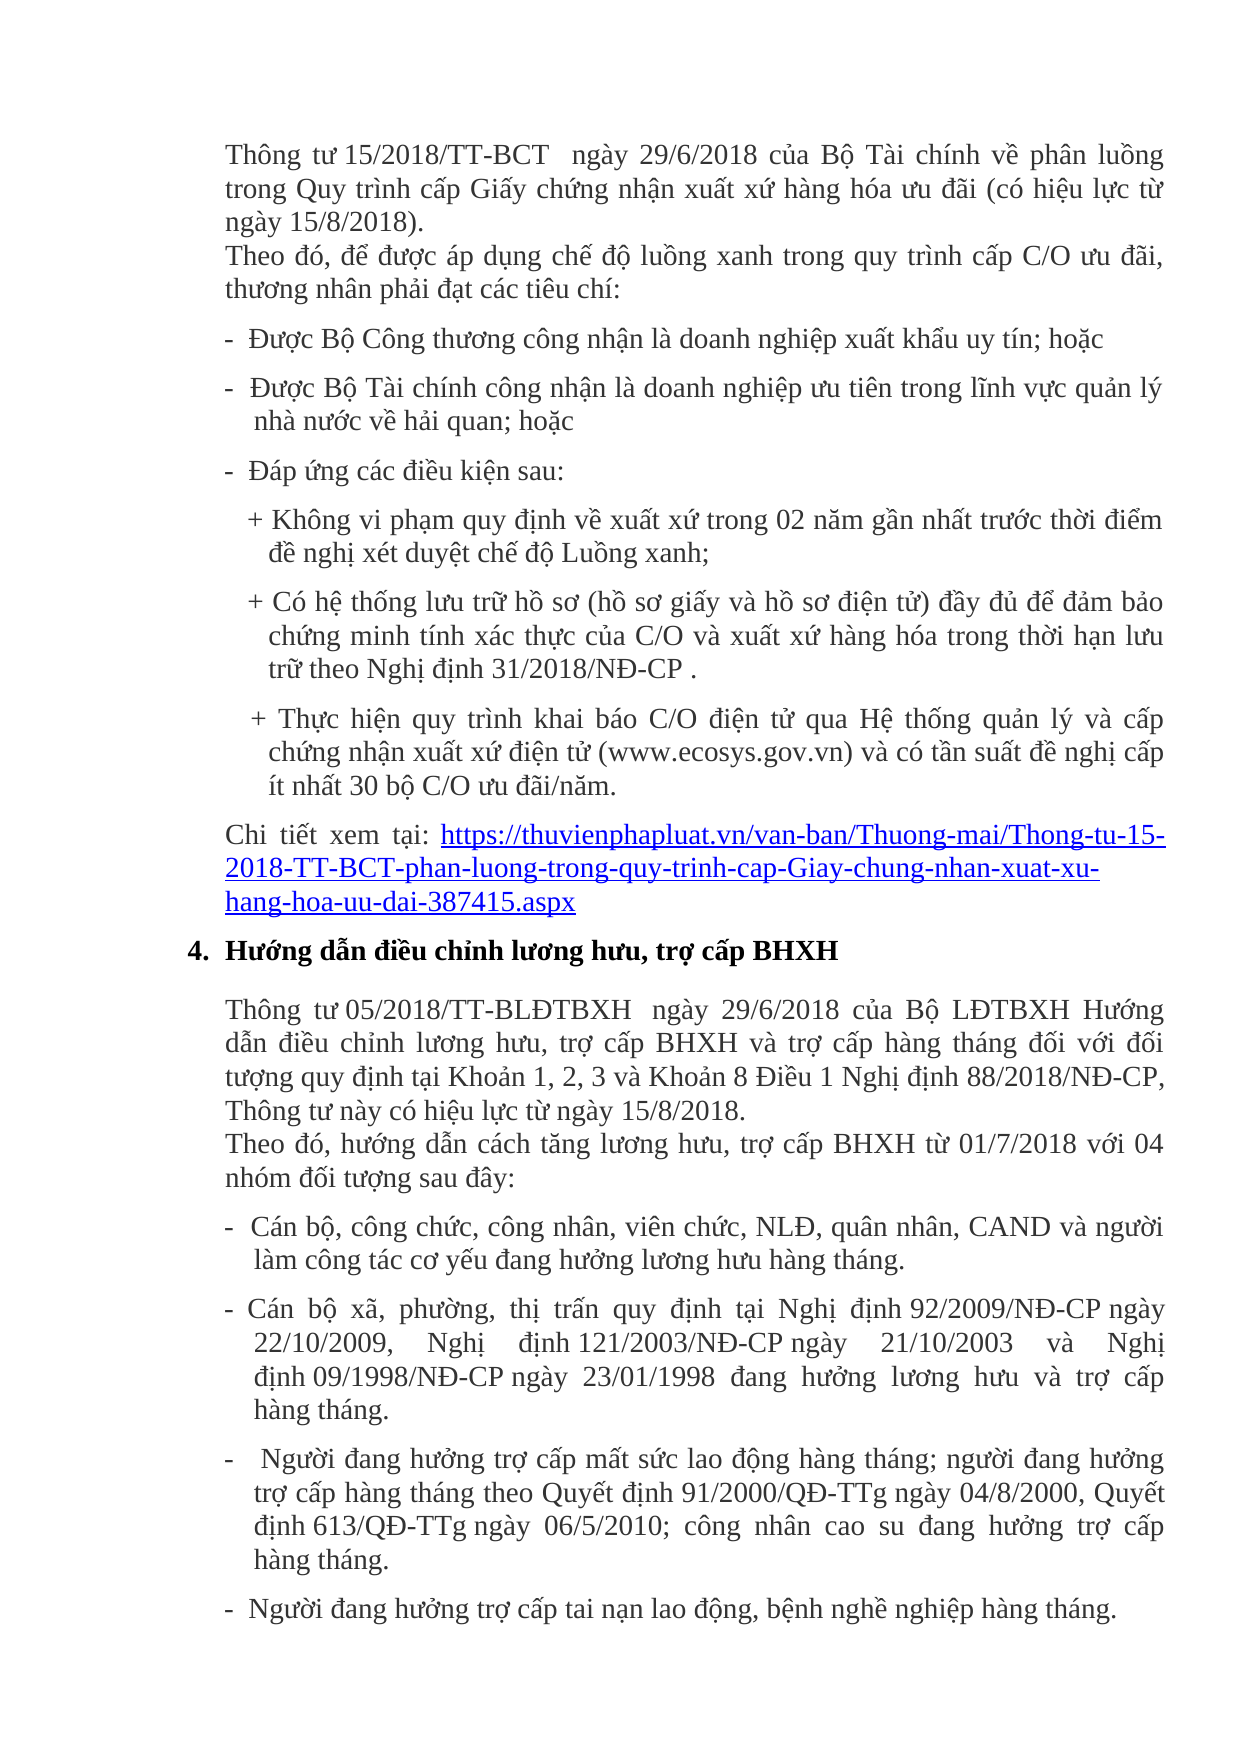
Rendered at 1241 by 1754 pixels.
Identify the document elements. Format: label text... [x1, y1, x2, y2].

text + Thực hiện quy trình khai báo C/O điện tử qua Hệ thống quản lý và cấp chứng nhận xuất xứ điện tử (www.ecosys.gov.vn) và có tần suất đề nghị cấp ít nhất 30 bộ C/O ưu đãi/năm. [239, 701, 1165, 801]
list Hướng dẫn điều chỉnh lương hưu, trợ cấp BHXH [187, 933, 1165, 967]
text + Không vi phạm quy định về xuất xứ trong 02 năm gần nhất trước thời điểm đề nghị xét duyệt chế độ Luồng xanh; [239, 502, 1165, 569]
text - Người đang hưởng trợ cấp tai nạn lao động, bệnh nghề nghiệp hàng tháng. [224, 1591, 1165, 1625]
text - Người đang hưởng trợ cấp mất sức lao động hàng tháng; người đang hưởng trợ cấp hàng tháng theo Quyết định 91/2000/QĐ-TTg ngày 04/8/2000, Quyết định 613/QĐ-TTg ngày 06/5/2010; công nhân cao su đang hưởng trợ cấp hàng tháng. [224, 1441, 1165, 1576]
text Chi tiết xem tại: https://thuvienphapluat.vn/van-ban/Thuong-mai/Thong-tu-15-2018-TT-BCT-phan-luong-trong-quy-trinh-cap-Giay-chung-nhan-xuat-xu-hang-hoa-uu-dai-387415.aspx [225, 817, 1165, 918]
text - Được Bộ Tài chính công nhận là doanh nghiệp ưu tiên trong lĩnh vực quản lý nhà nước về hải quan; hoặc [224, 370, 1165, 437]
list Thông tư 15/2018/TT-BCT ngày 29/6/2018 của Bộ Tài chính về phân luồng trong Quy trình cấp Giấy chứng nhận xuất xứ hàng hóa ưu đãi (có hiệu lực từ ngày 15/8/2018). [225, 112, 1165, 238]
list Theo đó, để được áp dụng chế độ luồng xanh trong quy trình cấp C/O ưu đãi, thương nhân phải đạt các tiêu chí: [225, 238, 1165, 305]
text - Cán bộ xã, phường, thị trấn quy định tại Nghị định 92/2009/NĐ-CP ngày 22/10/2009, Nghị định 121/2003/NĐ-CP ngày 21/10/2003 và Nghị định 09/1998/NĐ-CP ngày 23/01/1998 đang hưởng lương hưu và trợ cấp hàng tháng. [224, 1292, 1165, 1426]
text - Đáp ứng các điều kiện sau: [224, 453, 1165, 486]
text + Có hệ thống lưu trữ hồ sơ (hồ sơ giấy và hồ sơ điện tử) đầy đủ để đảm bảo chứng minh tính xác thực của C/O và xuất xứ hàng hóa trong thời hạn lưu trữ theo Nghị định 31/2018/NĐ-CP . [239, 584, 1165, 685]
list Theo đó, hướng dẫn cách tăng lương hưu, trợ cấp BHXH từ 01/7/2018 với 04 nhóm đối tượng sau đây: [225, 1126, 1165, 1193]
list Thông tư 05/2018/TT-BLĐTBXH ngày 29/6/2018 của Bộ LĐTBXH Hướng dẫn điều chỉnh lương hưu, trợ cấp BHXH và trợ cấp hàng tháng đối với đối tượng quy định tại Khoản 1, 2, 3 và Khoản 8 Điều 1 Nghị định 88/2018/NĐ-CP, Thông tư này có hiệu lực từ ngày 15/8/2018. [225, 967, 1165, 1126]
text - Được Bộ Công thương công nhận là doanh nghiệp xuất khẩu uy tín; hoặc [224, 321, 1165, 354]
text - Cán bộ, công chức, công nhân, viên chức, NLĐ, quân nhân, CAND và người làm công tác cơ yếu đang hưởng lương hưu hàng tháng. [224, 1209, 1165, 1276]
